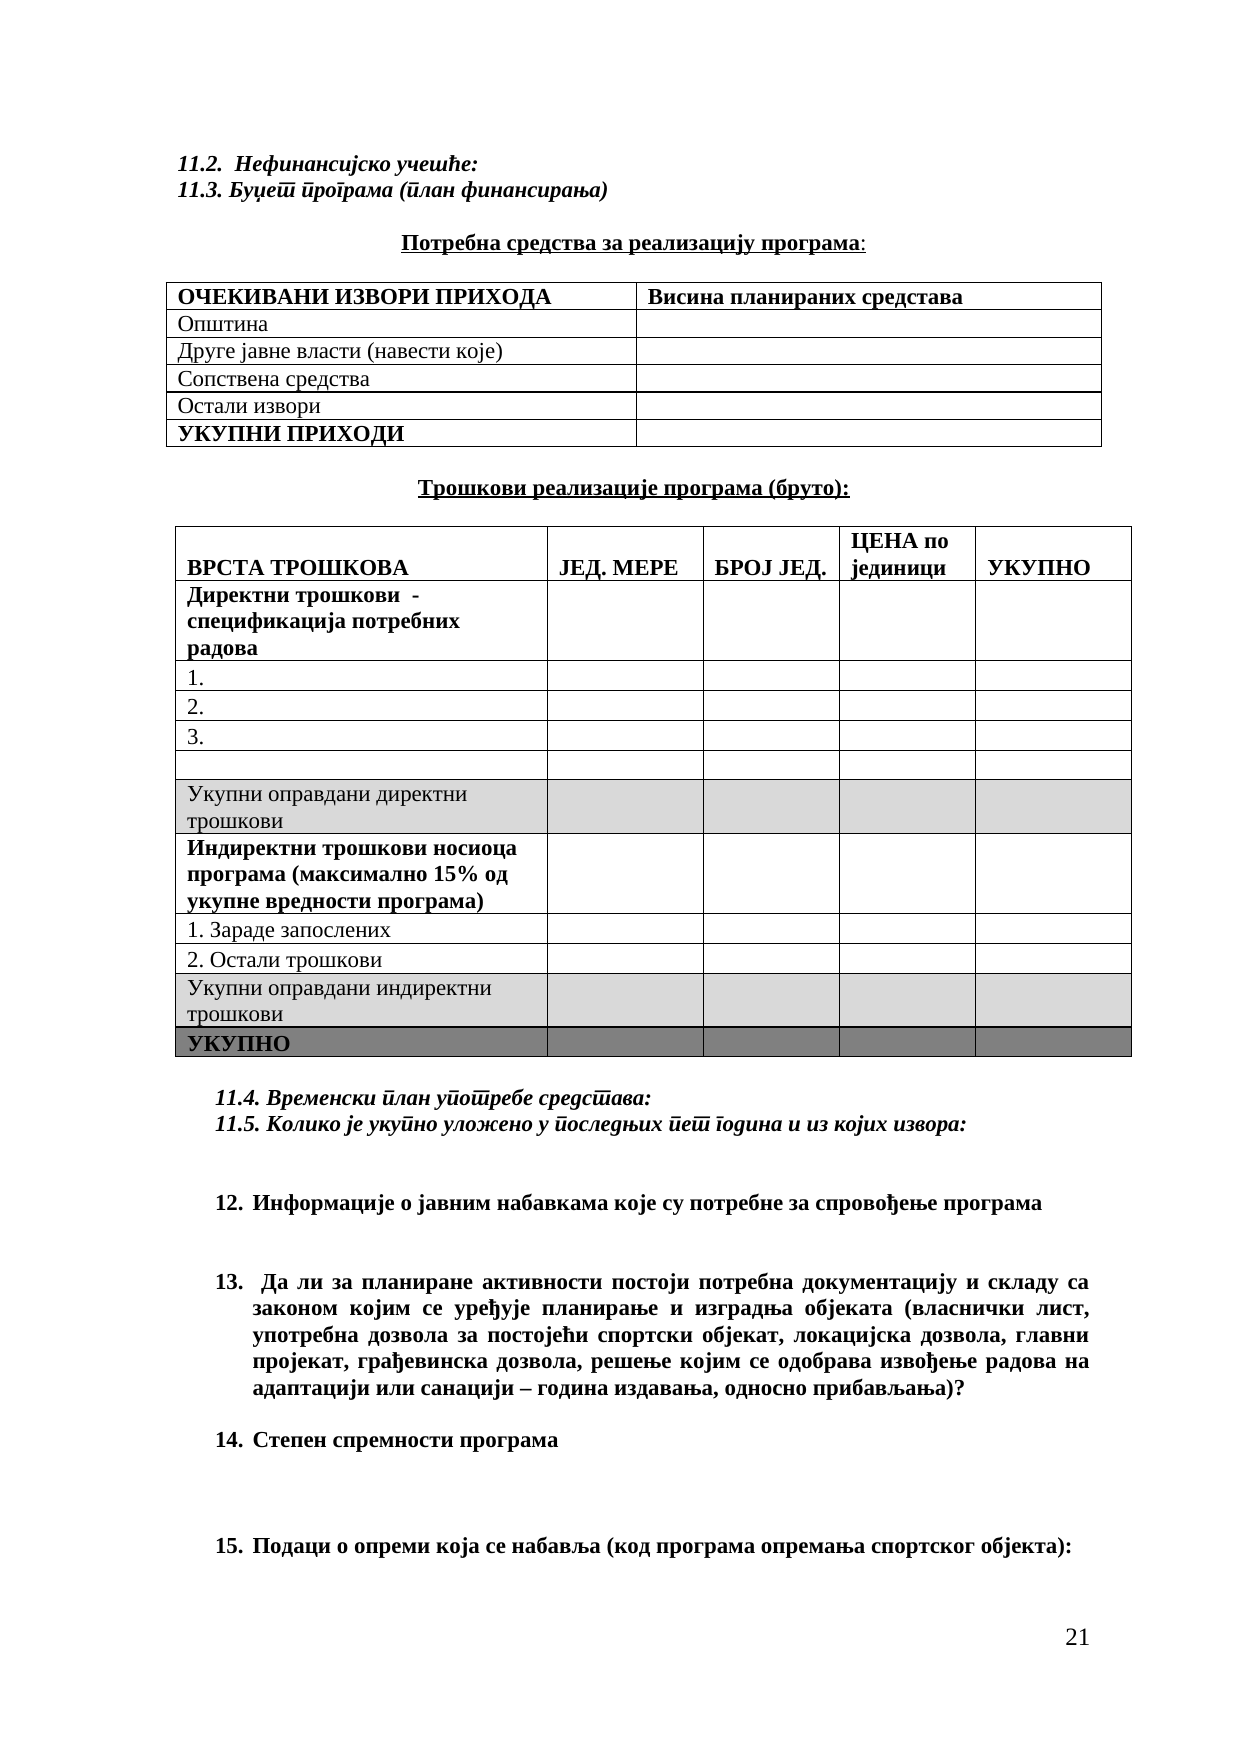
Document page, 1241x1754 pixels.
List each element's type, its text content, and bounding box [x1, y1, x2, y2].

table_cell [704, 834, 839, 913]
table_header УКУПНО [976, 527, 1131, 580]
table_cell [840, 1028, 975, 1056]
table_cell [548, 661, 703, 690]
table_cell [976, 780, 1131, 833]
table_cell 1. [176, 661, 547, 690]
table_cell [548, 721, 703, 749]
table_header Висина планираних средстава [637, 283, 1101, 309]
table_cell [548, 834, 703, 913]
table_cell [704, 780, 839, 833]
table_cell [548, 944, 703, 973]
table_cell УКУПНО [176, 1028, 547, 1056]
table_cell [704, 974, 839, 1026]
table_cell [548, 974, 703, 1026]
table_cell [704, 914, 839, 943]
table_cell [976, 721, 1131, 749]
table_cell [840, 721, 975, 749]
text 11.2. Нефинансијско учешће: [177, 150, 1090, 176]
table_cell [840, 914, 975, 943]
text 11.5. Колико је укупно уложено у последњих пет година и из којих извора: [215, 1110, 1090, 1136]
table_cell [637, 420, 1101, 446]
table_cell [176, 751, 547, 779]
table_header ВРСТА ТРОШКОВА [176, 527, 547, 580]
table_cell [840, 834, 975, 913]
table_cell [637, 393, 1101, 419]
table_cell [704, 944, 839, 973]
text Потребна средства за реализацију програма: [177, 229, 1090, 255]
table_cell [704, 661, 839, 690]
table_cell [704, 751, 839, 779]
table_cell [976, 974, 1131, 1026]
table_cell [976, 1028, 1131, 1056]
table_cell [840, 974, 975, 1026]
table_header ЦЕНА по јединици [840, 527, 975, 580]
table_cell [840, 751, 975, 779]
table_cell [976, 944, 1131, 973]
table_cell [976, 661, 1131, 690]
list Подаци о опреми која се набавља (код програма опремања спортског објекта): [215, 1532, 1090, 1558]
table_cell Сопствена средства [167, 365, 636, 391]
table_cell Друге јавне власти (навести које) [167, 338, 636, 364]
table_cell [840, 780, 975, 833]
table_cell 1. Зараде запослених [176, 914, 547, 943]
table_cell Директни трошкови - спецификација потребних радова [176, 581, 547, 660]
table_cell [840, 581, 975, 660]
table_cell [976, 691, 1131, 720]
table_cell [840, 944, 975, 973]
table_cell [637, 338, 1101, 364]
table_cell [840, 691, 975, 720]
table_cell Укупни оправдани индиректни трошкови [176, 974, 547, 1026]
table_cell [637, 310, 1101, 337]
table_cell [548, 691, 703, 720]
table_cell [548, 1028, 703, 1056]
table_cell [976, 581, 1131, 660]
table_cell [976, 751, 1131, 779]
table_cell 2. [176, 691, 547, 720]
table_header БРОЈ ЈЕД. [704, 527, 839, 580]
table_header ОЧЕКИВАНИ ИЗВОРИ ПРИХОДА [167, 283, 636, 309]
table_cell [976, 834, 1131, 913]
table_cell [637, 365, 1101, 391]
table_cell [548, 751, 703, 779]
list Информације о јавним набавкама које су потребне за спровођење програма [215, 1189, 1090, 1215]
table_cell Укупни оправдани директни трошкови [176, 780, 547, 833]
text 11.3. Буџет програма (план финансирања) [177, 176, 1090, 203]
table_cell Индиректни трошкови носиоца програма (максимално 15% од укупне вредности програма) [176, 834, 547, 913]
table_cell [704, 721, 839, 749]
text Трошкови реализације програма (бруто): [177, 473, 1090, 500]
table_cell [548, 914, 703, 943]
table_cell [840, 661, 975, 690]
list Степен спремности програма [215, 1426, 1090, 1453]
table_cell [548, 581, 703, 660]
table_cell [548, 780, 703, 833]
table_cell Остали извори [167, 393, 636, 419]
table_cell [704, 1028, 839, 1056]
table_cell 3. [176, 721, 547, 749]
list Да ли за планиране активности постоји потребна документацију и складу са законом којим се уређује планирање и изградња објеката (власнички лист, употребна дозвола за постојећи спортски објекат, локацијска дозвола, главни пројекат, грађевинска дозвола, решење којим се одобрава извођење радова на адаптацији или санацији – година издавања, односно прибављања)? [215, 1268, 1090, 1400]
table_cell [976, 914, 1131, 943]
text 11.4. Временски план употребе средстава: [215, 1084, 1090, 1110]
table_cell Општина [167, 310, 636, 337]
table_cell [704, 691, 839, 720]
table_cell 2. Остали трошкови [176, 944, 547, 973]
table_header ЈЕД. МЕРЕ [548, 527, 703, 580]
table_cell УКУПНИ ПРИХОДИ [167, 420, 636, 446]
table_cell [704, 581, 839, 660]
